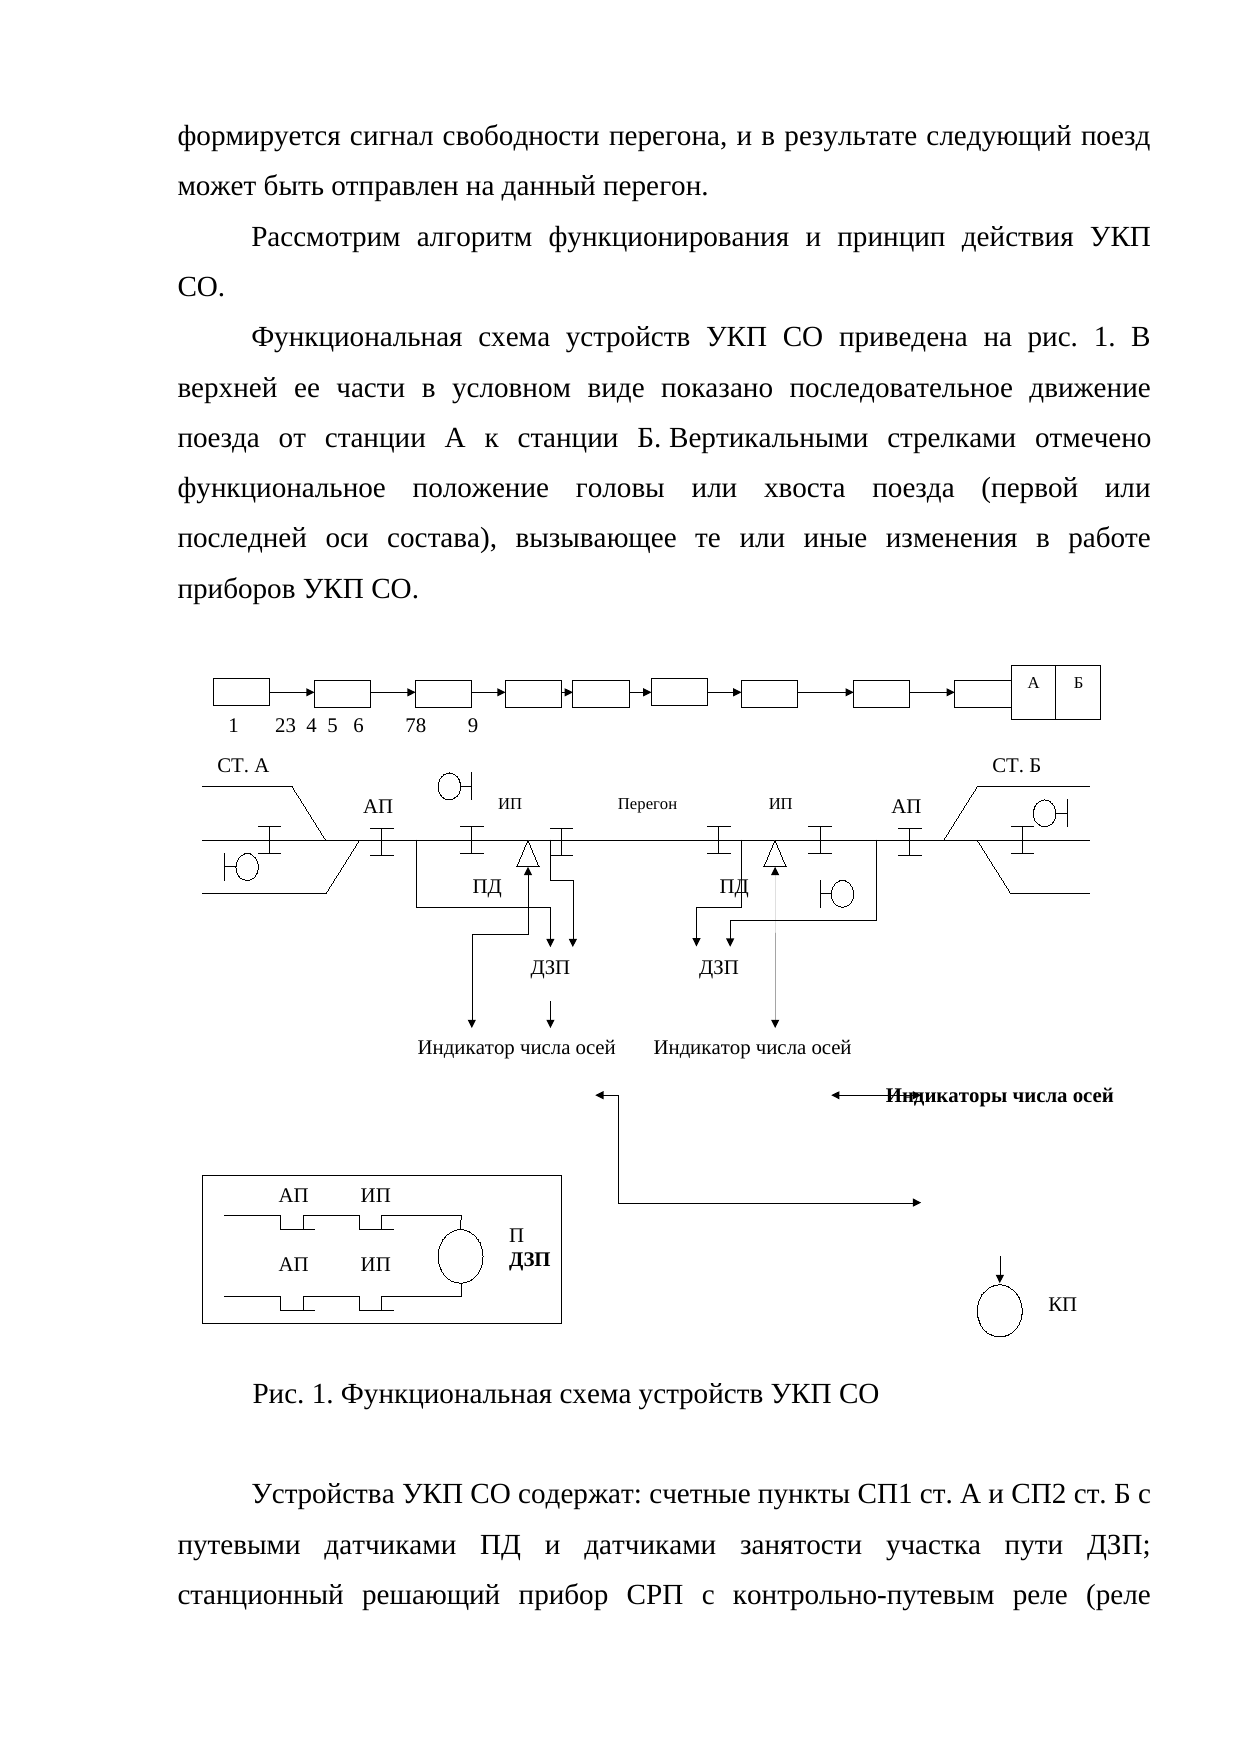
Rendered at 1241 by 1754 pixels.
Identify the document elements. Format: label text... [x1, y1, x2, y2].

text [177, 1477, 1152, 1611]
text Рис. 1. Функциональная схема устройств УКП СО [177, 1376, 1152, 1409]
text Рассмотрим алгоритм функционирования и принцип действия УКП СО. [177, 219, 1152, 303]
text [177, 118, 1152, 202]
text Функциональная схема устройств УКП СО приведена на рис. 1. В верхней ее части в условном виде показано последовательное движение поезда от станции А к станции Б. Вертикальными стрелками отмечено функциональное положение головы или хвоста поезда (первой или последней оси состава), вызывающее те или иные изменения в работе приборов УКП СО. [177, 319, 1152, 604]
